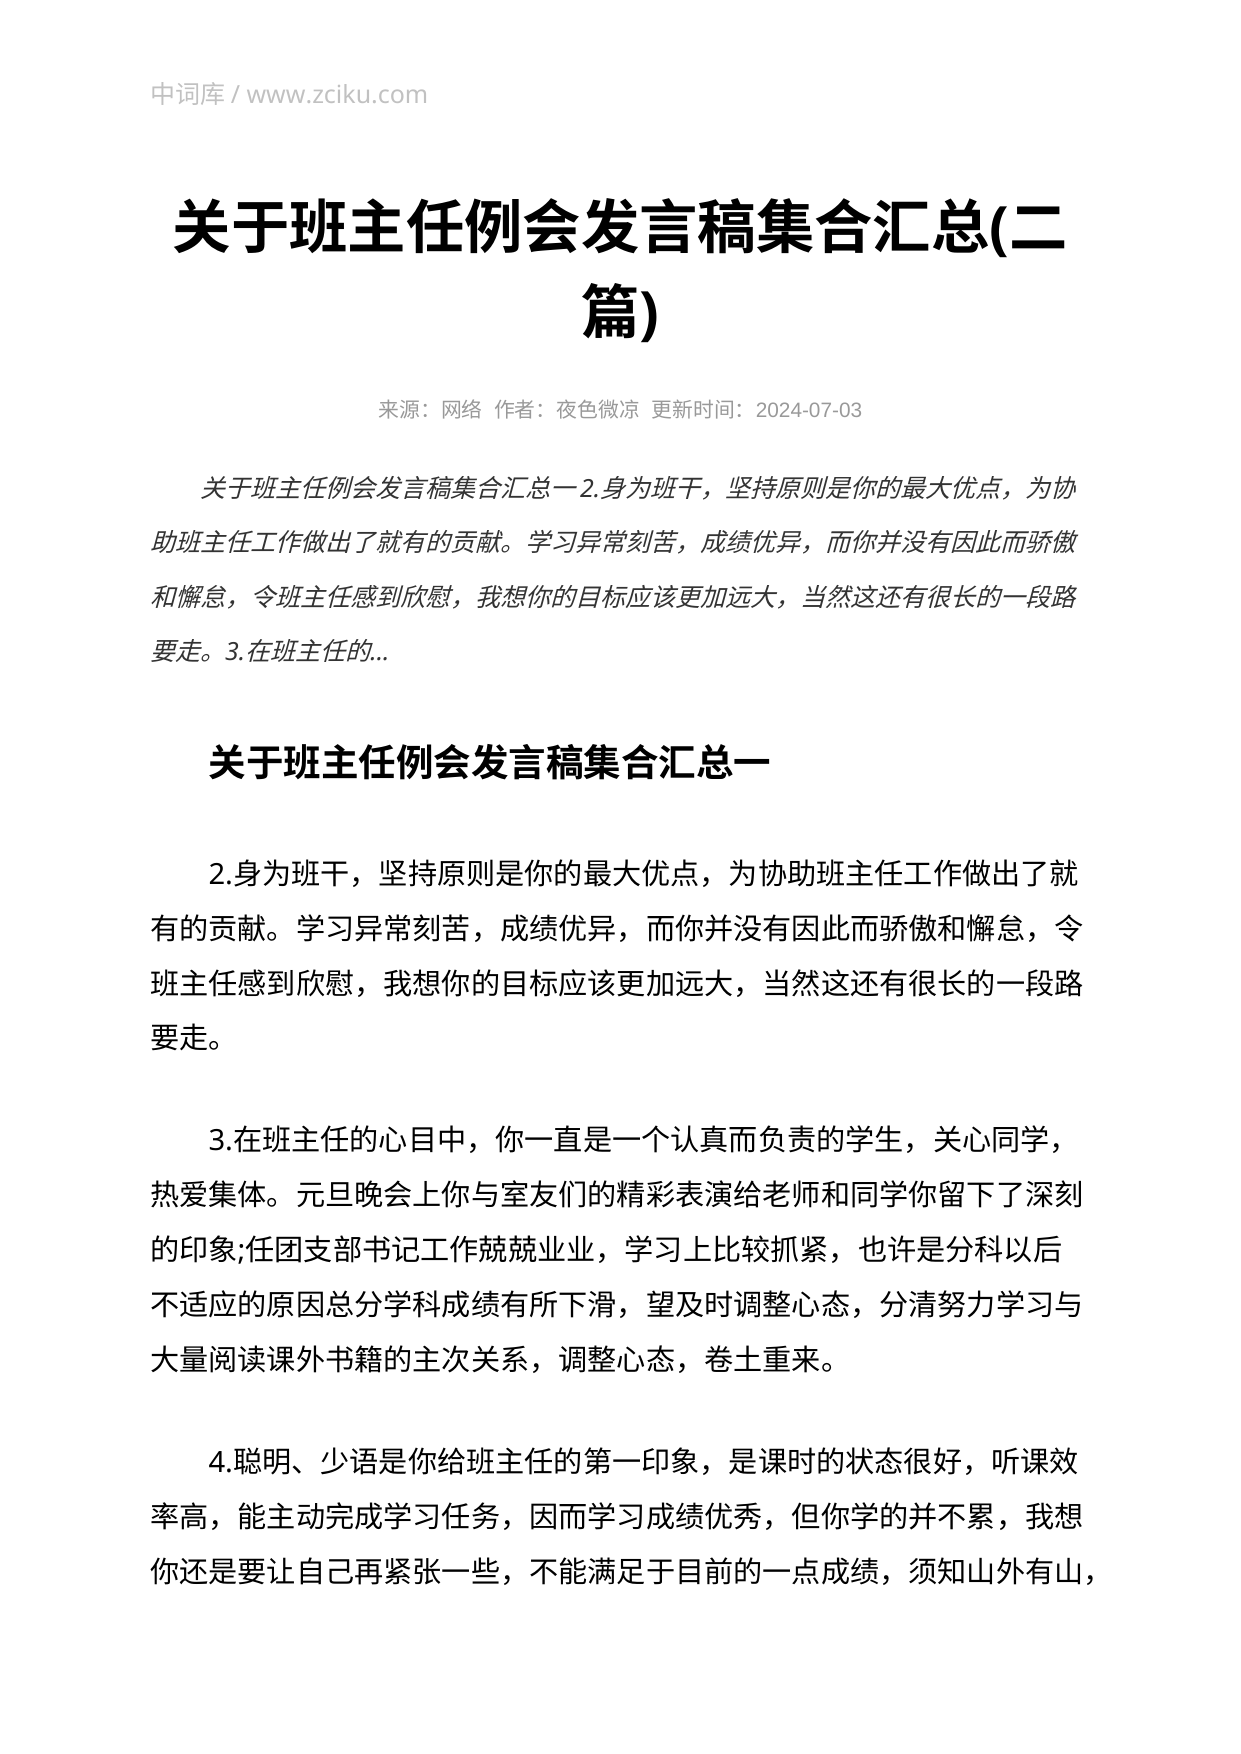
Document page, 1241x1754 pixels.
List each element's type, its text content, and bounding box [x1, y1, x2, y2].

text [150, 1438, 1090, 1591]
subtitle 关于班主任例会发言稿集合汇总(二篇) [150, 181, 1090, 351]
text 来源：网络 作者：夜色微凉 更新时间：2024-07-03 [150, 398, 1090, 422]
text 3.在班主任的心目中，你一直是一个认真而负责的学生，关心同学，热爱集体。元旦晚会上你与室友们的精彩表演给老师和同学你留下了深刻的印象;任团支部书记工作兢兢业业，学习上比较抓紧，也许是分科以后不适应的原因总分学科成绩有所下滑，望及时调整心态，分清努力学习与大量阅读课外书籍的主次关系，调整心态，卷土重来。 [150, 1117, 1090, 1379]
text 2.身为班干，坚持原则是你的最大优点，为协助班主任工作做出了就有的贡献。学习异常刻苦，成绩优异，而你并没有因此而骄傲和懈怠，令班主任感到欣慰，我想你的目标应该更加远大，当然这还有很长的一段路要走。 [150, 850, 1090, 1057]
text 关于班主任例会发言稿集合汇总一2.身为班干，坚持原则是你的最大优点，为协助班主任工作做出了就有的贡献。学习异常刻苦，成绩优异，而你并没有因此而骄傲和懈怠，令班主任感到欣慰，我想你的目标应该更加远大，当然这还有很长的一段路要走。3.在班主任的... [150, 468, 1090, 668]
text 关于班主任例会发言稿集合汇总一 [150, 733, 1090, 787]
